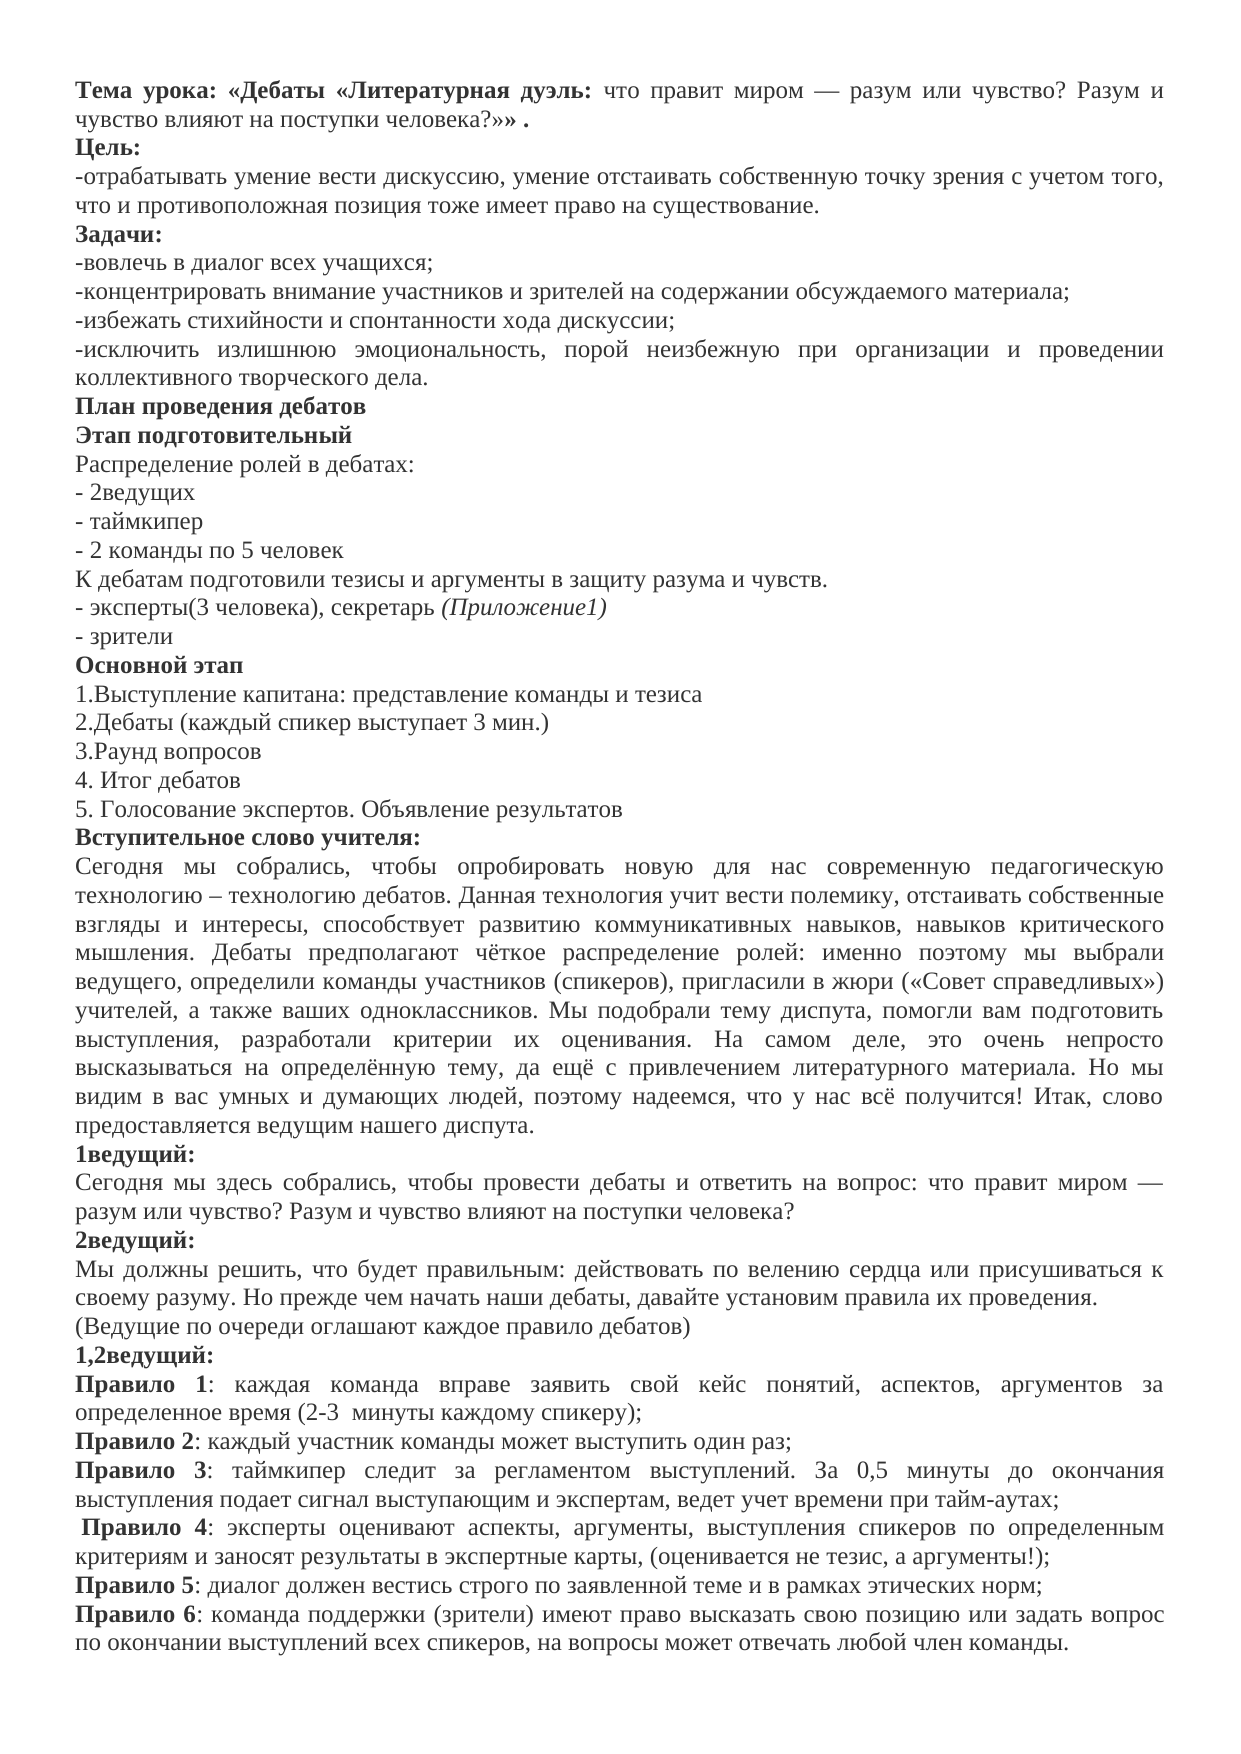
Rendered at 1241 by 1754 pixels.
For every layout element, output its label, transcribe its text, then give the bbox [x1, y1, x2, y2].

text Сегодня мы здесь собрались, чтобы провести дебаты и ответить на вопрос: что правит миром — разум или чувство? Разум и чувство влияют на поступки человека? [75, 1167, 1165, 1225]
text - зрители [75, 621, 1165, 650]
text Сегодня мы собрались, чтобы опробировать новую для нас современную педагогическую технологию – технологию дебатов. Данная технология учит вести полемику, отстаивать собственные взгляды и интересы, способствует развитию коммуникативных навыков, навыков критического мышления. Дебаты предполагают чёткое распределение ролей: именно поэтому мы выбрали ведущего, определили команды участников (спикеров), пригласили в жюри («Совет справедливых») учителей, а также ваших одноклассников. Мы подобрали тему диспута, помогли вам подготовить выступления, разработали критерии их оценивания. На самом деле, это очень непросто высказываться на определённую тему, да ещё с привлечением литературного материала. Но мы видим в вас умных и думающих людей, поэтому надеемся, что у нас всё получится! Итак, слово предоставляется ведущим нашего диспута. [75, 851, 1165, 1139]
text Правило 4: эксперты оценивают аспекты, аргументы, выступления спикеров по определенным критериям и заносят результаты в экспертные карты, (оценивается не тезис, а аргументы!); [75, 1512, 1165, 1570]
text (Ведущие по очереди оглашают каждое правило дебатов) [75, 1311, 1165, 1340]
text Распределение ролей в дебатах: [75, 449, 1165, 477]
text - эксперты(3 человека), секретарь (Приложение1) [75, 592, 1165, 621]
text 3.Раунд вопросов [75, 736, 1165, 765]
text План проведения дебатов [75, 391, 1165, 420]
text Правило 6: команда поддержки (зрители) имеют право высказать свою позицию или задать вопрос по окончании выступлений всех спикеров, на вопросы может отвечать любой член команды. [75, 1599, 1165, 1656]
text 4. Итог дебатов [75, 765, 1165, 794]
text 2.Дебаты (каждый спикер выступает 3 мин.) [75, 707, 1165, 736]
text -избежать стихийности и спонтанности хода дискуссии; [75, 305, 1165, 334]
text Мы должны решить, что будет правильным: действовать по велению сердца или присушиваться к своему разуму. Но прежде чем начать наши дебаты, давайте установим правила их проведения. [75, 1254, 1165, 1311]
text Цель: [75, 132, 1165, 161]
text 1.Выступление капитана: представление команды и тезиса [75, 679, 1165, 707]
text 1ведущий: [75, 1139, 1165, 1167]
text - 2ведущих [75, 477, 1165, 506]
text -отрабатывать умение вести дискуссию, умение отстаивать собственную точку зрения с учетом того, что и противоположная позиция тоже имеет право на существование. [75, 161, 1165, 219]
text Правило 2: каждый участник команды может выступить один раз; [75, 1426, 1165, 1455]
text Вступительное слово учителя: [75, 822, 1165, 851]
text Этап подготовительный [75, 420, 1165, 449]
text К дебатам подготовили тезисы и аргументы в защиту разума и чувств. [75, 564, 1165, 592]
text - таймкипер [75, 506, 1165, 535]
text Правило 3: таймкипер следит за регламентом выступлений. За 0,5 минуты до окончания выступления подает сигнал выступающим и экспертам, ведет учет времени при тайм-аутах; [75, 1455, 1165, 1512]
text Правило 5: диалог должен вестись строго по заявленной теме и в рамках этических норм; [75, 1570, 1165, 1599]
text 5. Голосование экспертов. Объявление результатов [75, 794, 1165, 822]
text -исключить излишнюю эмоциональность, порой неизбежную при организации и проведении коллективного творческого дела. [75, 334, 1165, 391]
text Задачи: [75, 219, 1165, 247]
text Тема урока: «Дебаты «Литературная дуэль: что правит миром — разум или чувство? Разум и чувство влияют на поступки человека?»» . [75, 75, 1165, 132]
text Основной этап [75, 650, 1165, 679]
text -концентрировать внимание участников и зрителей на содержании обсуждаемого материала; [75, 276, 1165, 305]
text 2ведущий: [75, 1225, 1165, 1254]
text 1,2ведущий: [75, 1340, 1165, 1369]
text -вовлечь в диалог всех учащихся; [75, 247, 1165, 276]
text - 2 команды по 5 человек [75, 535, 1165, 564]
text Правило 1: каждая команда вправе заявить свой кейс понятий, аспектов, аргументов за определенное время (2-3 минуты каждому спикеру); [75, 1369, 1165, 1426]
